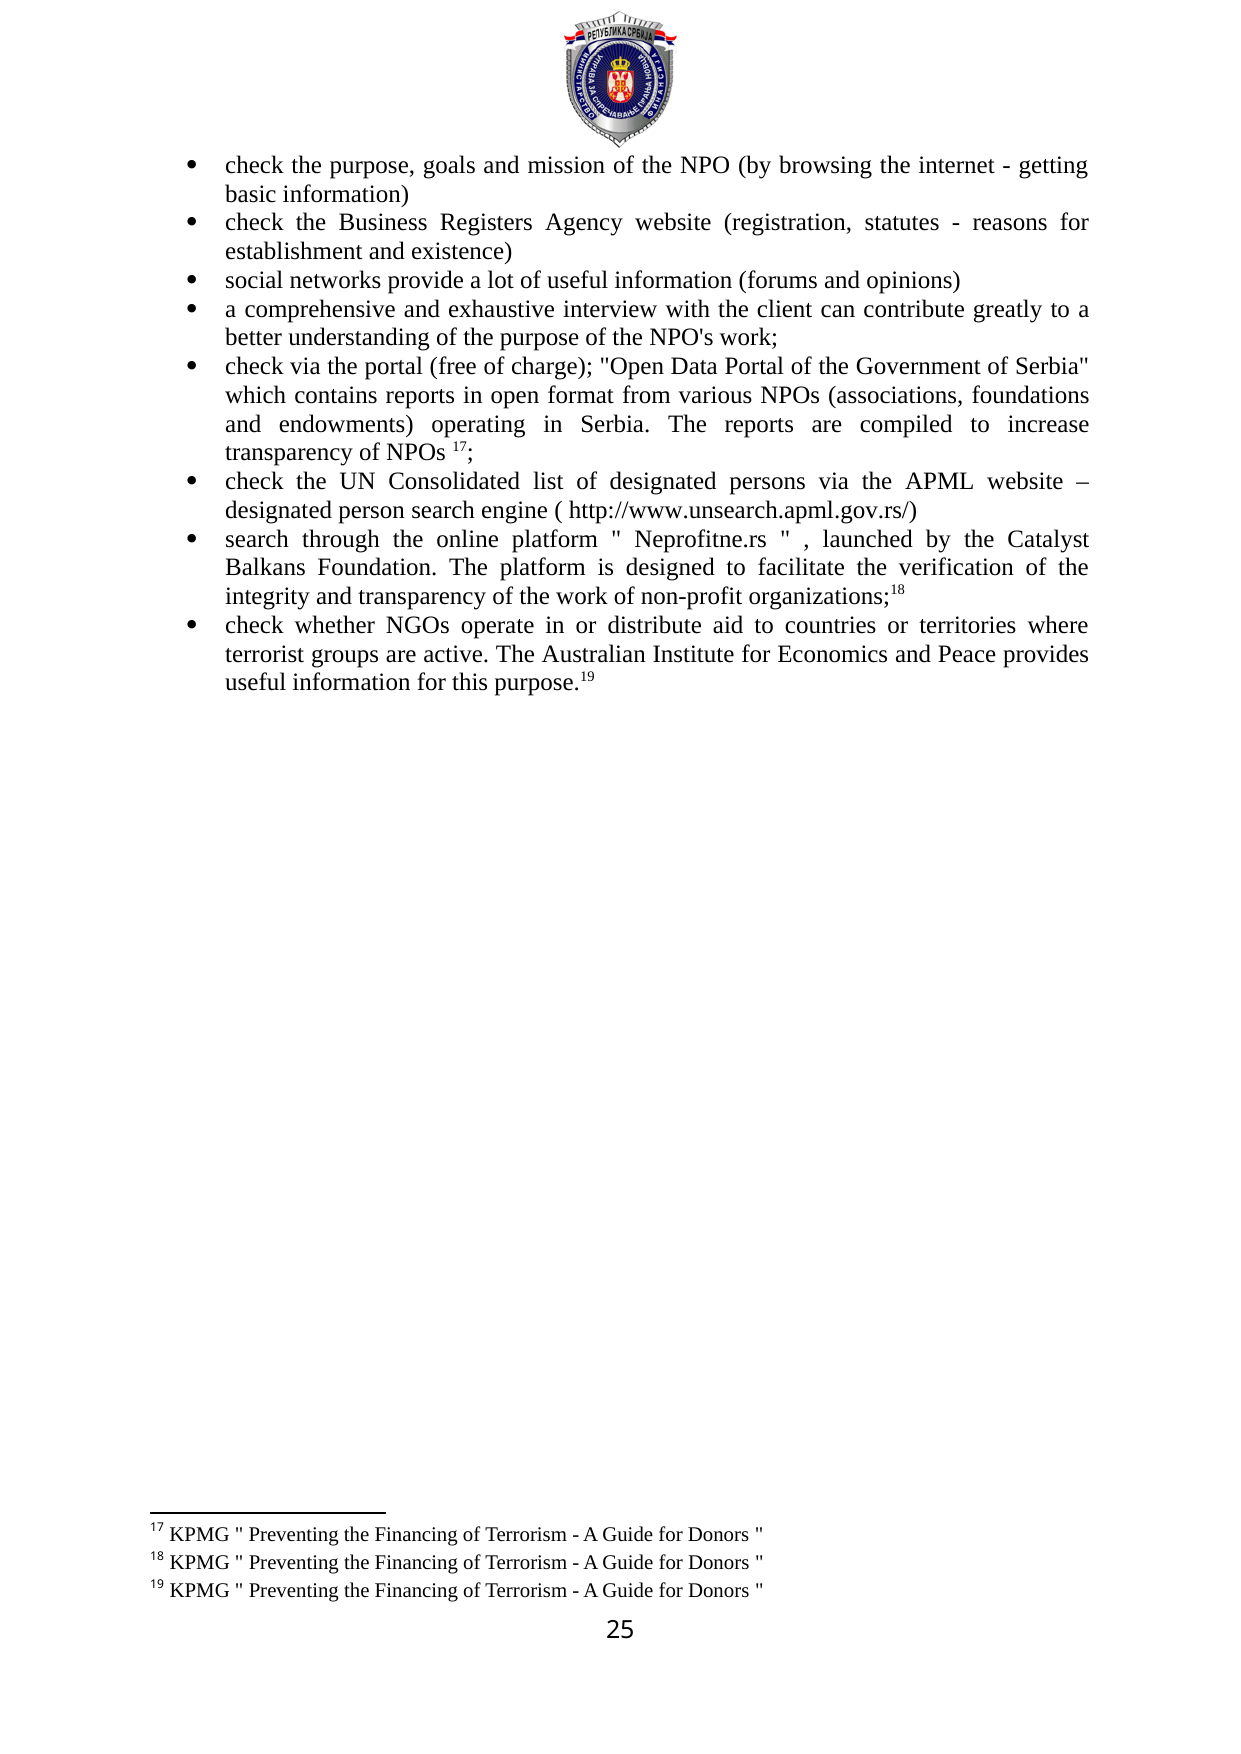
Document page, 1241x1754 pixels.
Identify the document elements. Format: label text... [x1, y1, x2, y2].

list check whether NGOs operate in or distribute aid to countries or territories where terrorist groups are active. The Australian Institute for Economics and Peace provides useful information for this purpose. [187, 610, 1090, 696]
list social networks provide a lot of useful information (forums and opinions) [187, 265, 1090, 294]
list a comprehensive and exhaustive interview with the client can contribute greatly to a better understanding of the purpose of the NPO's work; [187, 294, 1090, 351]
list search through the online platform " Neprofitne.rs " , launched by the Catalyst Balkans Foundation. The platform is designed to facilitate the verification of the integrity and transparency of the work of non-profit organizations; [187, 524, 1090, 610]
list check the purpose, goals and mission of the NPO (by browsing the internet - getting basic information) [187, 150, 1090, 207]
list check via the portal (free of charge); "Open Data Portal of the Government of Serbia" which contains reports in open format from various NPOs (associations, foundations and endowments) operating in Serbia. The reports are compiled to increase transparency of NPOs ; [187, 351, 1090, 466]
list check the UN Consolidated list of designated persons via the APML website – designated person search engine ( http://www.unsearch.apml.gov.rs/) [187, 466, 1090, 524]
list check the Business Registers Agency website (registration, statutes - reasons for establishment and existence) [187, 207, 1090, 265]
picture [550, 9, 690, 149]
